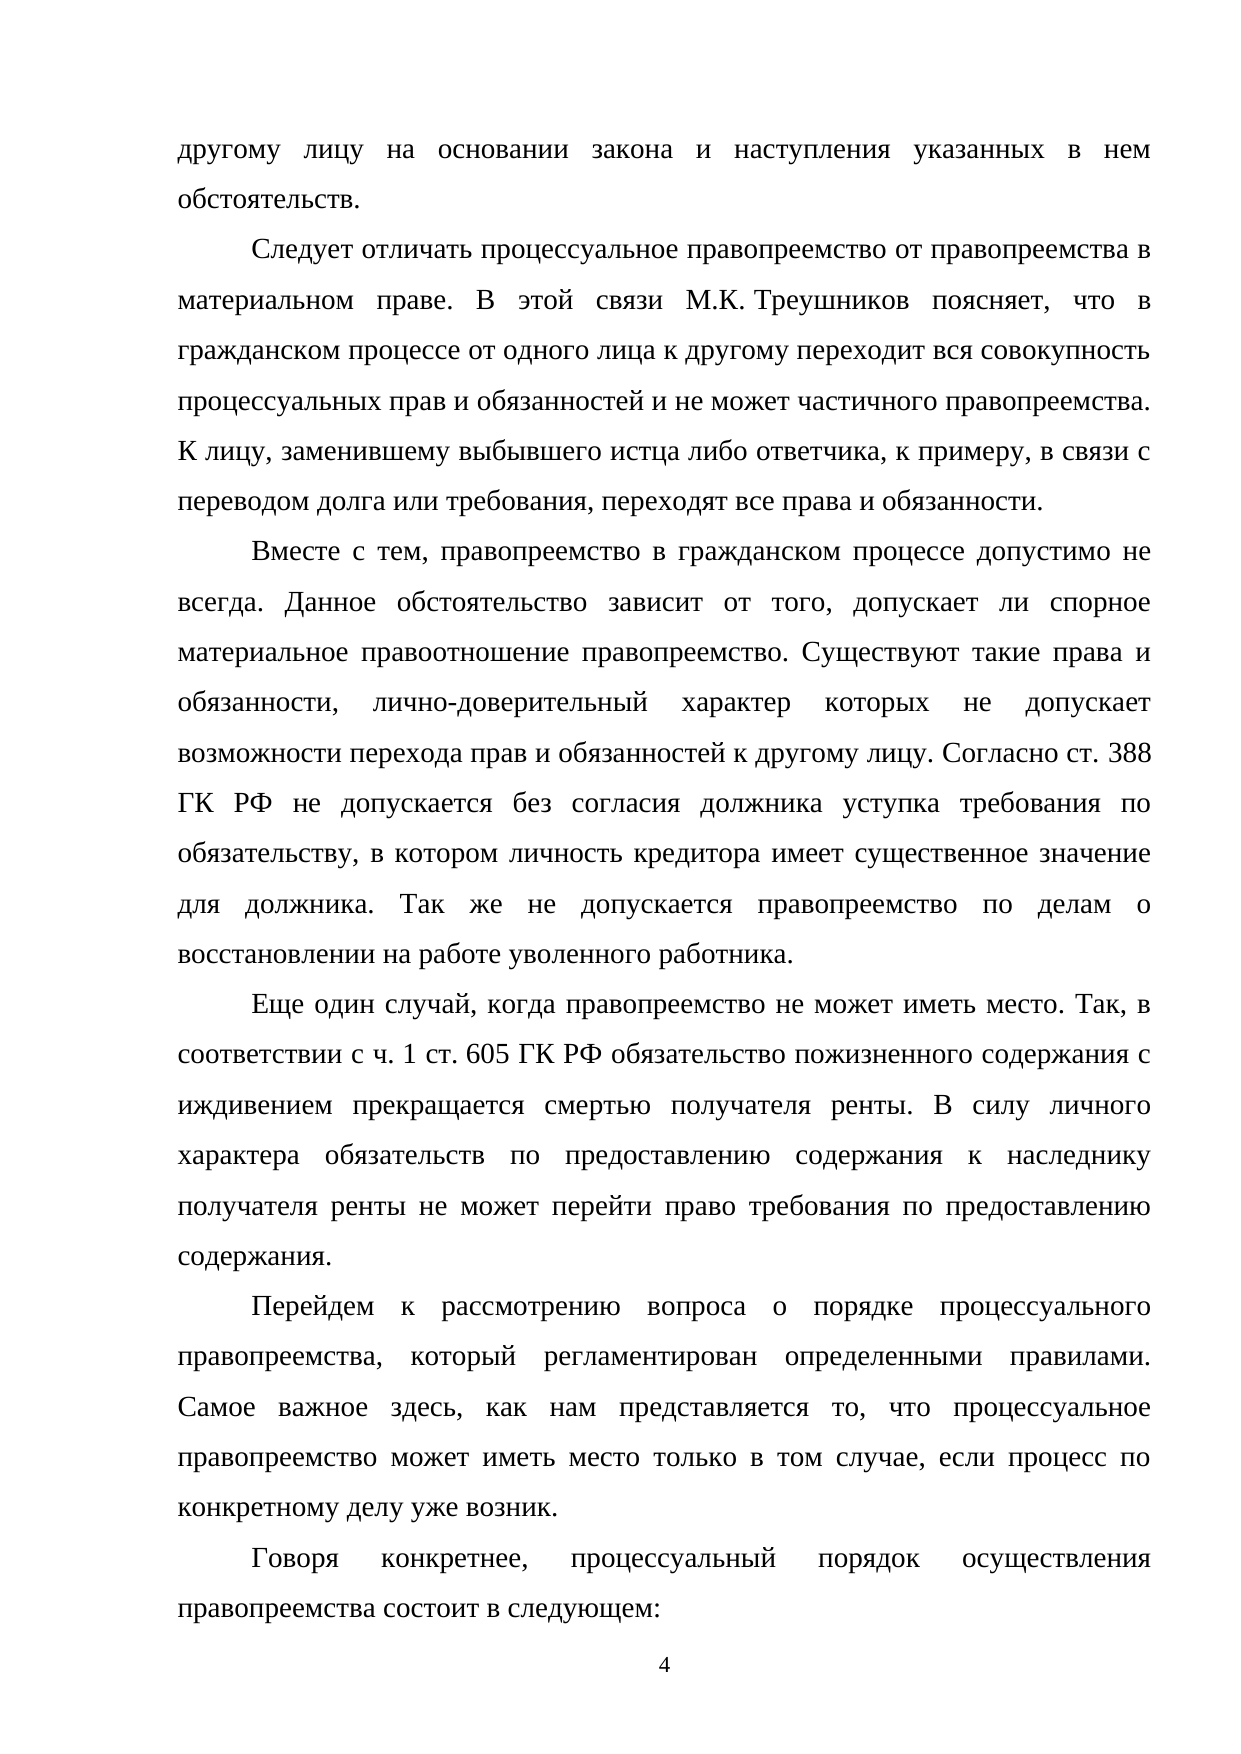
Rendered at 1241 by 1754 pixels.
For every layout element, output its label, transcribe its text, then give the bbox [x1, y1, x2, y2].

text Говоря конкретнее, процессуальный порядок осуществления правопреемства состоит в следующем: [177, 1540, 1152, 1624]
text Следует отличать процессуальное правопреемство от правопреемства в материальном праве. В этой связи М.К. Треушников поясняет, что в гражданском процессе от одного лица к другому переходит вся совокупность процессуальных прав и обязанностей и не может частичного правопреемства. К лицу, заменившему выбывшего истца либо ответчика, к примеру, в связи с переводом долга или требования, переходят все права и обязанности. [177, 232, 1152, 517]
text Перейдем к рассмотрению вопроса о порядке процессуального правопреемства, который регламентирован определенными правилами. Самое важное здесь, как нам представляется то, что процессуальное правопреемство может иметь место только в том случае, если процесс по конкретному делу уже возник. [177, 1288, 1152, 1523]
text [177, 131, 1152, 215]
text Вместе с тем, правопреемство в гражданском процессе допустимо не всегда. Данное обстоятельство зависит от того, допускает ли спорное материальное правоотношение правопреемство. Существуют такие права и обязанности, лично-доверительный характер которых не допускает возможности перехода прав и обязанностей к другому лицу. Согласно ст. 388 ГК РФ не допускается без согласия должника уступка требования по обязательству, в котором личность кредитора имеет существенное значение для должника. Так же не допускается правопреемство по делам о восстановлении на работе уволенного работника. [177, 533, 1152, 969]
text Еще один случай, когда правопреемство не может иметь место. Так, в соответствии с ч. 1 ст. 605 ГК РФ обязательство пожизненного содержания с иждивением прекращается смертью получателя ренты. В силу личного характера обязательств по предоставлению содержания к наследнику получателя ренты не может перейти право требования по предоставлению содержания. [177, 986, 1152, 1271]
